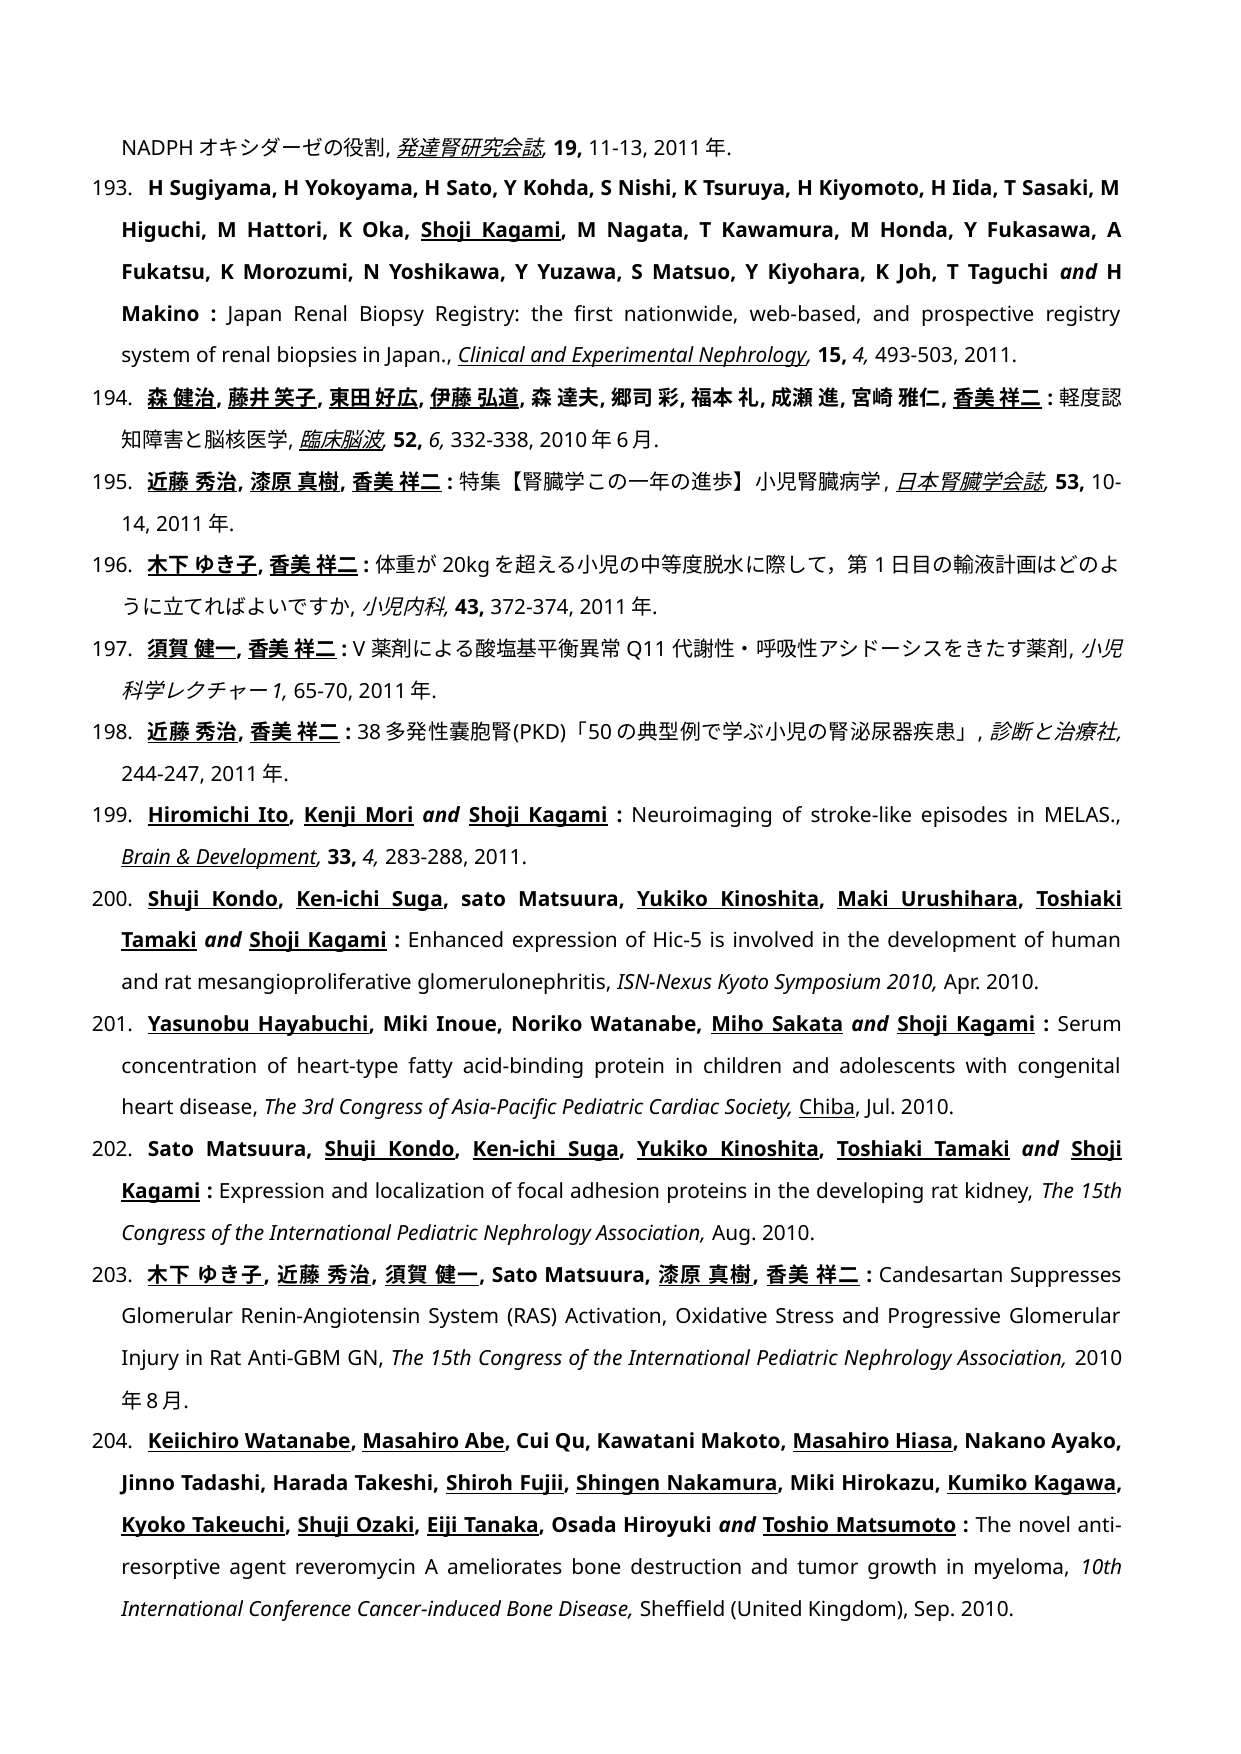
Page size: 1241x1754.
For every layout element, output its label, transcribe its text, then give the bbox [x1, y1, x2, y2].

list Keiichiro Watanabe, Masahiro Abe, Cui Qu, Kawatani Makoto, Masahiro Hiasa, Nakano Ayako, Jinno Tadashi, Harada Takeshi, Shiroh Fujii, Shingen Nakamura, Miki Hirokazu, Kumiko Kagawa, Kyoko Takeuchi, Shuji Ozaki, Eiji Tanaka, Osada Hiroyuki and Toshio Matsumoto : The novel anti-resorptive agent reveromycin A ameliorates bone destruction and tumor growth in myeloma, 10th International Conference Cancer-induced Bone Disease, Sheffield (United Kingdom), Sep. 2010. [92, 1420, 1122, 1629]
list 近藤 秀治, 漆原 真樹, 香美 祥二 : 特集【腎臓学この一年の進歩】小児腎臓病学, 日本腎臓学会誌, 53, 10-14, 2011年. [92, 459, 1122, 543]
list Shuji Kondo, Ken-ichi Suga, sato Matsuura, Yukiko Kinoshita, Maki Urushihara, Toshiaki Tamaki and Shoji Kagami : Enhanced expression of Hic-5 is involved in the development of human and rat mesangioproliferative glomerulonephritis, ISN-Nexus Kyoto Symposium 2010, Apr. 2010. [92, 877, 1122, 1002]
list 木下 ゆき子, 香美 祥二 : 体重が20kgを超える小児の中等度脱水に際して，第1日目の輸液計画はどのように立てればよいですか, 小児内科, 43, 372-374, 2011年. [92, 543, 1122, 626]
list Yasunobu Hayabuchi, Miki Inoue, Noriko Watanabe, Miho Sakata and Shoji Kagami : Serum concentration of heart-type fatty acid-binding protein in children and adolescents with congenital heart disease, The 3rd Congress of Asia-Pacific Pediatric Cardiac Society, Chiba, Jul. 2010. [92, 1002, 1122, 1128]
list 近藤 秀治, 香美 祥二 : 38多発性嚢胞腎(PKD)「50の典型例で学ぶ小児の腎泌尿器疾患」, 診断と治療社, 244-247, 2011年. [92, 710, 1122, 793]
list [92, 125, 1122, 167]
list Hiromichi Ito, Kenji Mori and Shoji Kagami : Neuroimaging of stroke-like episodes in MELAS., Brain & Development, 33, 4, 283-288, 2011. [92, 793, 1122, 877]
list 森 健治, 藤井 笑子, 東田 好広, 伊藤 弘道, 森 達夫, 郷司 彩, 福本 礼, 成瀬 進, 宮崎 雅仁, 香美 祥二 : 軽度認知障害と脳核医学, 臨床脳波, 52, 6, 332-338, 2010年6月. [92, 376, 1122, 459]
list Sato Matsuura, Shuji Kondo, Ken-ichi Suga, Yukiko Kinoshita, Toshiaki Tamaki and Shoji Kagami : Expression and localization of focal adhesion proteins in the developing rat kidney, The 15th Congress of the International Pediatric Nephrology Association, Aug. 2010. [92, 1128, 1122, 1253]
list 木下 ゆき子, 近藤 秀治, 須賀 健一, Sato Matsuura, 漆原 真樹, 香美 祥二 : Candesartan Suppresses Glomerular Renin-Angiotensin System (RAS) Activation, Oxidative Stress and Progressive Glomerular Injury in Rat Anti-GBM GN, The 15th Congress of the International Pediatric Nephrology Association, 2010年8月. [92, 1253, 1122, 1420]
list 須賀 健一, 香美 祥二 : V 薬剤による酸塩基平衡異常 Q11 代謝性・呼吸性アシドーシスをきたす薬剤, 小児科学レクチャー1, 65-70, 2011年. [92, 626, 1122, 710]
list H Sugiyama, H Yokoyama, H Sato, Y Kohda, S Nishi, K Tsuruya, H Kiyomoto, H Iida, T Sasaki, M Higuchi, M Hattori, K Oka, Shoji Kagami, M Nagata, T Kawamura, M Honda, Y Fukasawa, A Fukatsu, K Morozumi, N Yoshikawa, Y Yuzawa, S Matsuo, Y Kiyohara, K Joh, T Taguchi and H Makino : Japan Renal Biopsy Registry: the first nationwide, web-based, and prospective registry system of renal biopsies in Japan., Clinical and Experimental Nephrology, 15, 4, 493-503, 2011. [92, 167, 1122, 376]
